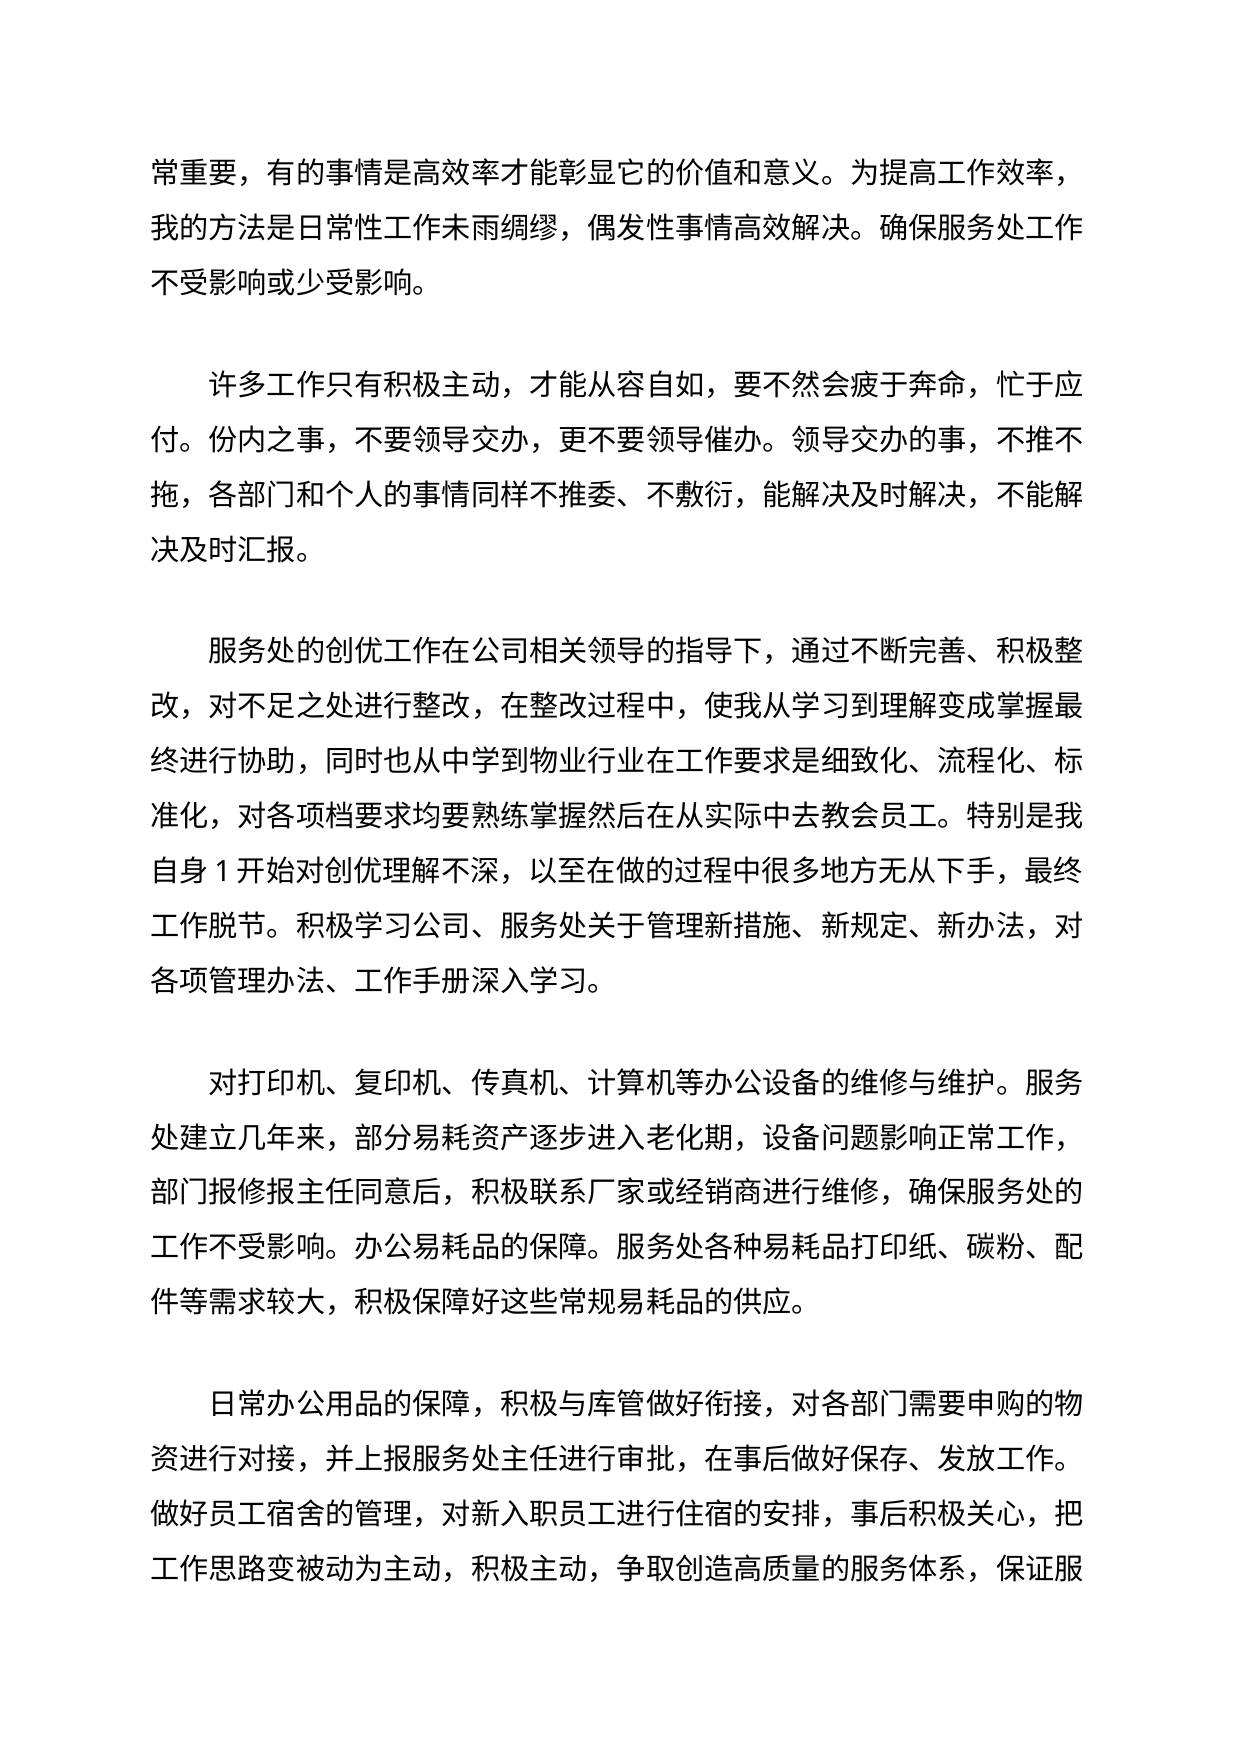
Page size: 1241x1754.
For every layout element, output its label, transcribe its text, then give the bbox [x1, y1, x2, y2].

text 服务处的创优工作在公司相关领导的指导下，通过不断完善、积极整改，对不足之处进行整改，在整改过程中，使我从学习到理解变成掌握最终进行协助，同时也从中学到物业行业在工作要求是细致化、流程化、标准化，对各项档要求均要熟练掌握然后在从实际中去教会员工。特别是我自身1开始对创优理解不深，以至在做的过程中很多地方无从下手，最终工作脱节。积极学习公司、服务处关于管理新措施、新规定、新办法，对各项管理办法、工作手册深入学习。 [150, 628, 1090, 1000]
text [150, 150, 1090, 302]
text 许多工作只有积极主动，才能从容自如，要不然会疲于奔命，忙于应付。份内之事，不要领导交办，更不要领导催办。领导交办的事，不推不拖，各部门和个人的事情同样不推委、不敷衍，能解决及时解决，不能解决及时汇报。 [150, 362, 1090, 568]
text 对打印机、复印机、传真机、计算机等办公设备的维修与维护。服务处建立几年来，部分易耗资产逐步进入老化期，设备问题影响正常工作，部门报修报主任同意后，积极联系厂家或经销商进行维修，确保服务处的工作不受影响。办公易耗品的保障。服务处各种易耗品打印纸、碳粉、配件等需求较大，积极保障好这些常规易耗品的供应。 [150, 1059, 1090, 1321]
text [150, 1381, 1090, 1588]
